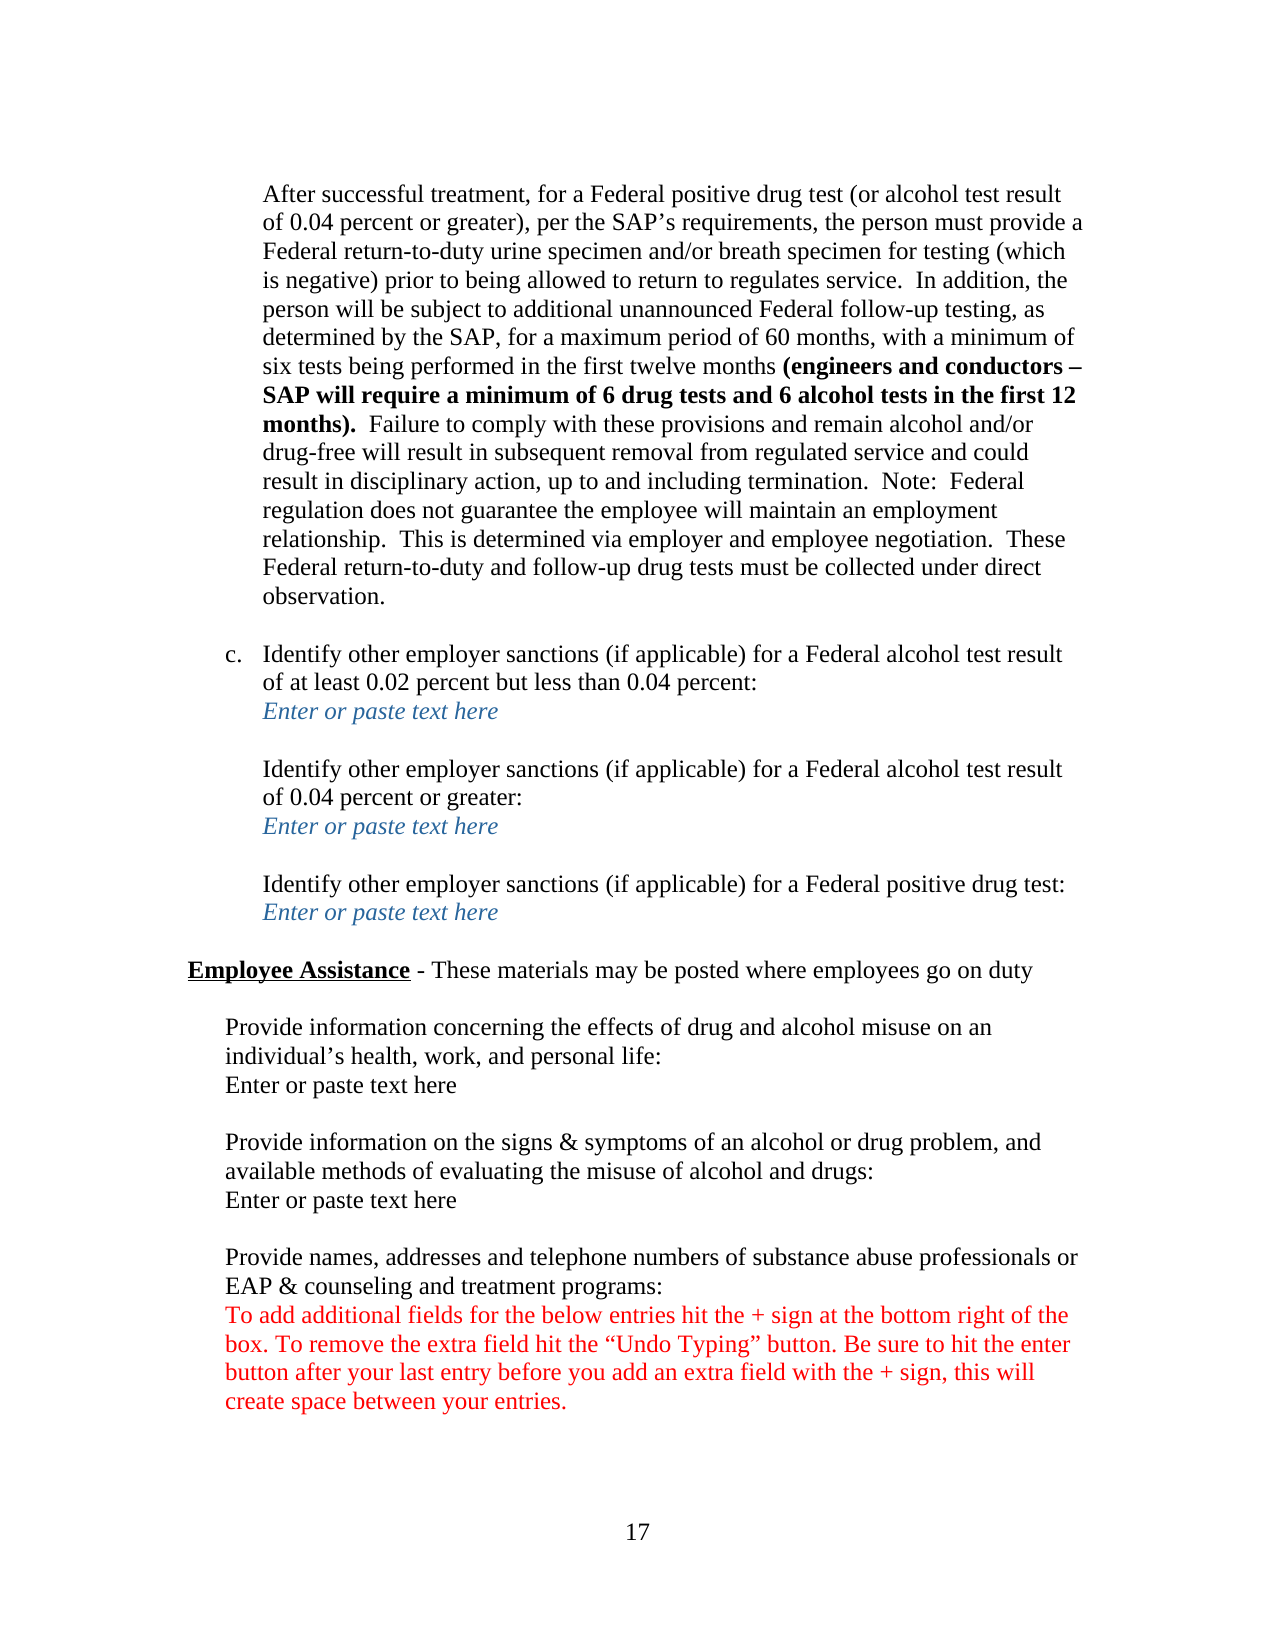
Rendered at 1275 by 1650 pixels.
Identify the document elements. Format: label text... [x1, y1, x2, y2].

text To add additional fields for the below entries hit the + sign at the bottom right of the box. To remove the extra field hit the “Undo Typing” button. Be sure to hit the enter button after your last entry before you add an extra field with the + sign, this will create space between your entries. [225, 1300, 1087, 1415]
text Provide names, addresses and telephone numbers of substance abuse professionals or EAP & counseling and treatment programs: [225, 1242, 1087, 1300]
text Provide information concerning the effects of drug and alcohol misuse on an individual’s health, work, and personal life: [225, 1012, 1087, 1070]
text Employee Assistance - These materials may be posted where employees go on duty [187, 955, 1087, 984]
list Identify other employer sanctions (if applicable) for a Federal alcohol test result of at least 0.02 percent but less than 0.04 percent: [225, 639, 1087, 696]
text After successful treatment, for a Federal positive drug test (or alcohol test result of 0.04 percent or greater), per the SAP’s requirements, the person must provide a Federal return-to-duty urine specimen and/or breath specimen for testing (which is negative) prior to being allowed to return to regulates service. In addition, the person will be subject to additional unannounced Federal follow-up testing, as determined by the SAP, for a maximum period of 60 months, with a minimum of six tests being performed in the first twelve months (engineers and conductors – SAP will require a minimum of 6 drug tests and 6 alcohol tests in the first 12 months). Failure to comply with these provisions and remain alcohol and/or drug-free will result in subsequent removal from regulated service and could result in disciplinary action, up to and including termination. Note: Federal regulation does not guarantee the employee will maintain an employment relationship. This is determined via employer and employee negotiation. These Federal return-to-duty and follow-up drug tests must be collected under direct observation. [262, 179, 1087, 610]
text Identify other employer sanctions (if applicable) for a Federal positive drug test: [262, 869, 1087, 897]
text Identify other employer sanctions (if applicable) for a Federal alcohol test result of 0.04 percent or greater: [262, 754, 1087, 811]
text Provide information on the signs & symptoms of an alcohol or drug problem, and available methods of evaluating the misuse of alcohol and drugs: [225, 1127, 1087, 1185]
